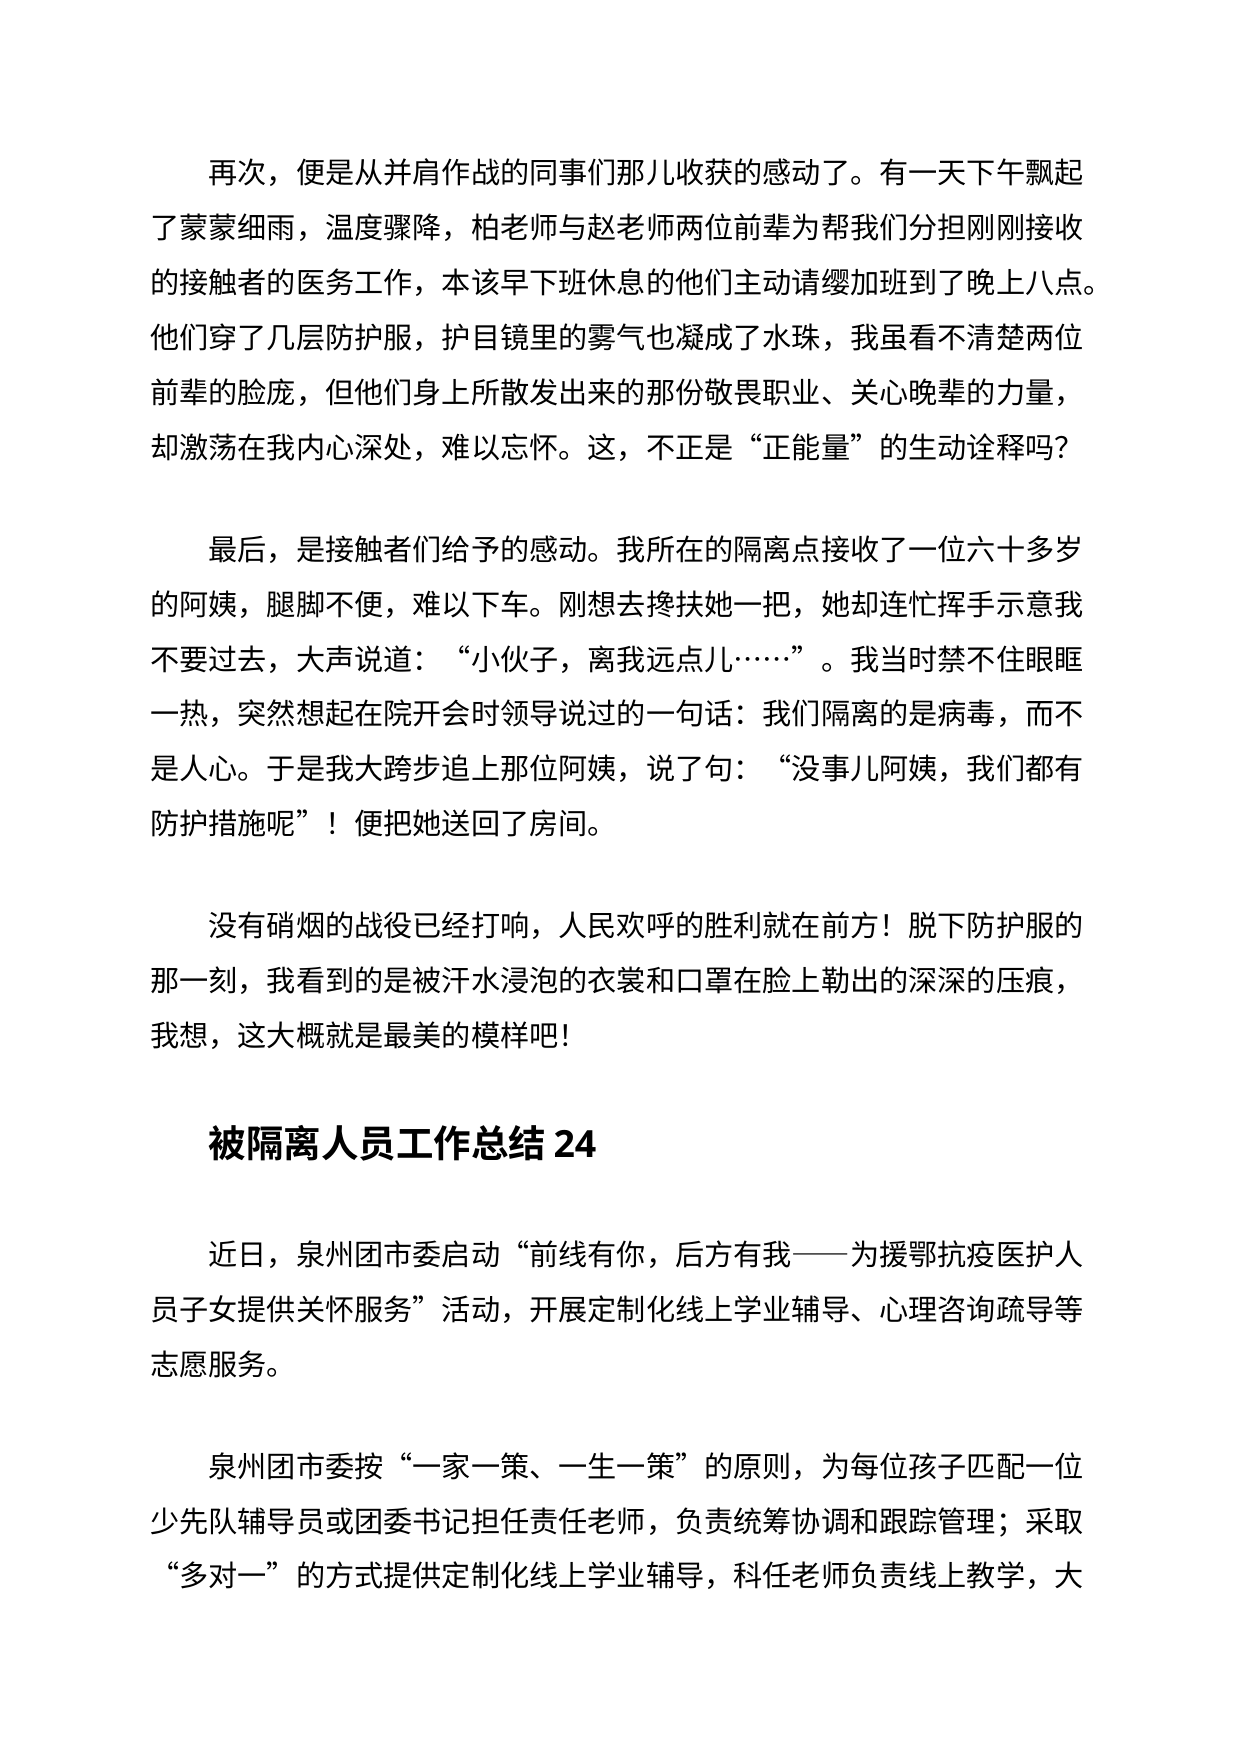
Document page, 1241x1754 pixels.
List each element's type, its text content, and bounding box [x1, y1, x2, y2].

text 再次，便是从并肩作战的同事们那儿收获的感动了。有一天下午飘起了蒙蒙细雨，温度骤降，柏老师与赵老师两位前辈为帮我们分担刚刚接收的接触者的医务工作，本该早下班休息的他们主动请缨加班到了晚上八点。他们穿了几层防护服，护目镜里的雾气也凝成了水珠，我虽看不清楚两位前辈的脸庞，但他们身上所散发出来的那份敬畏职业、关心晚辈的力量，却激荡在我内心深处，难以忘怀。这，不正是“正能量”的生动诠释吗？ [150, 150, 1090, 467]
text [150, 1443, 1090, 1595]
text 最后，是接触者们给予的感动。我所在的隔离点接收了一位六十多岁的阿姨，腿脚不便，难以下车。刚想去搀扶她一把，她却连忙挥手示意我不要过去，大声说道：“小伙子，离我远点儿……”。我当时禁不住眼眶一热，突然想起在院开会时领导说过的一句话：我们隔离的是病毒，而不是人心。于是我大跨步追上那位阿姨，说了句：“没事儿阿姨，我们都有防护措施呢”！便把她送回了房间。 [150, 526, 1090, 843]
text 没有硝烟的战役已经打响，人民欢呼的胜利就在前方！脱下防护服的那一刻，我看到的是被汗水浸泡的衣裳和口罩在脸上勒出的深深的压痕，我想，这大概就是最美的模样吧！ [150, 902, 1090, 1054]
text 近日，泉州团市委启动“前线有你，后方有我——为援鄂抗疫医护人员子女提供关怀服务”活动，开展定制化线上学业辅导、心理咨询疏导等志愿服务。 [150, 1232, 1090, 1384]
text 被隔离人员工作总结24 [150, 1114, 1090, 1168]
